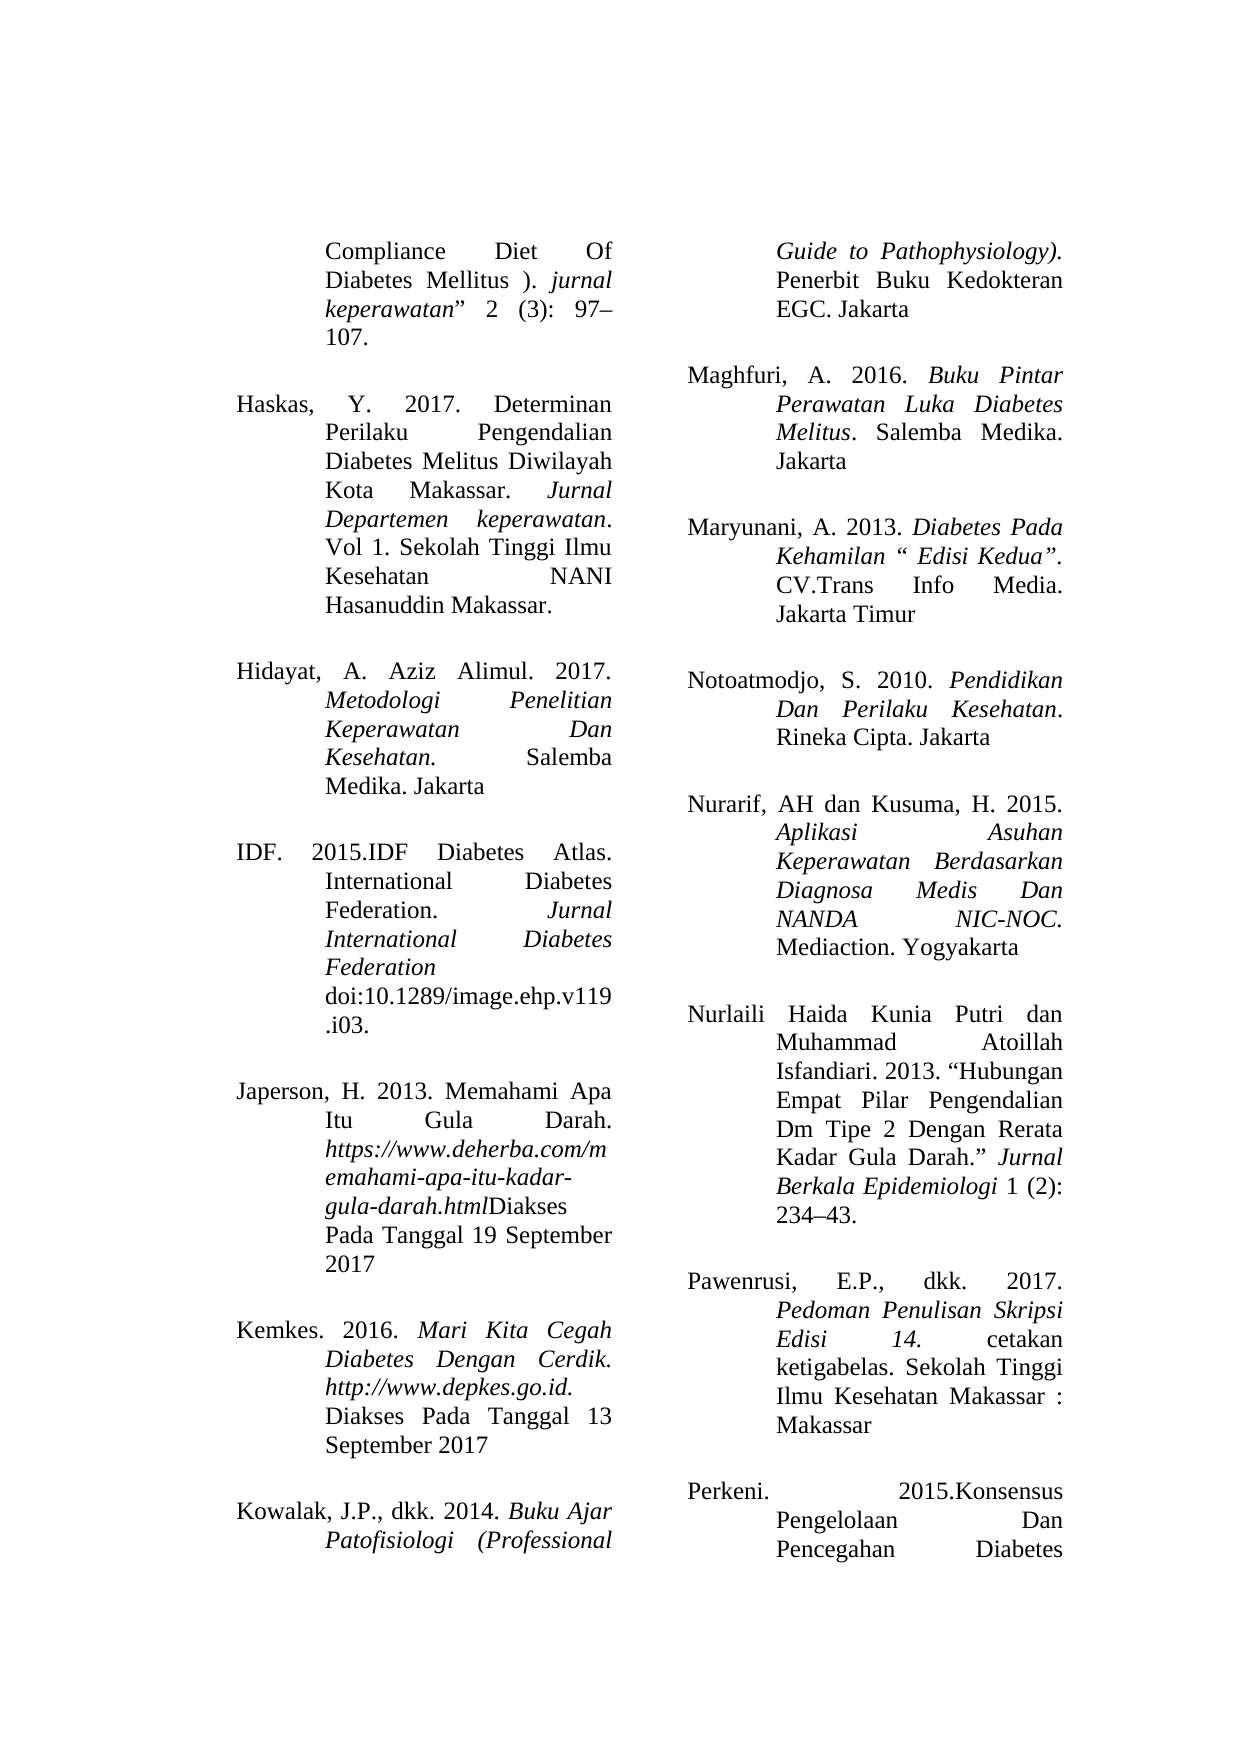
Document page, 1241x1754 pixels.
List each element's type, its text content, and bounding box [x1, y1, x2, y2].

text Maghfuri, A. 2016. Buku Pintar Perawatan Luka Diabetes Melitus. Salemba Medika. Jakarta [687, 360, 1063, 475]
text Japerson, H. 2013. Memahami Apa Itu Gula Darah. https://www.deherba.com/memahami-apa-itu-kadar-gula-darah.htmlDiakses Pada Tanggal 19 September 2017 [236, 1076, 612, 1277]
text Maryunani, A. 2013. Diabetes Pada Kehamilan “ Edisi Kedua”. CV.Trans Info Media. Jakarta Timur [687, 512, 1063, 627]
text Nurlaili Haida Kunia Putri dan Muhammad Atoillah Isfandiari. 2013. “Hubungan Empat Pilar Pengendalian Dm Tipe 2 Dengan Rerata Kadar Gula Darah.” Jurnal Berkala Epidemiologi 1 (2): 234–43. [687, 999, 1063, 1229]
text Nurarif, AH dan Kusuma, H. 2015. Aplikasi Asuhan Keperawatan Berdasarkan Diagnosa Medis Dan NANDA NIC-NOC. Mediaction. Yogyakarta [687, 789, 1063, 961]
text Notoatmodjo, S. 2010. Pendidikan Dan Perilaku Kesehatan. Rineka Cipta. Jakarta [687, 665, 1063, 751]
text Hidayat, A. Aziz Alimul. 2017. Metodologi Penelitian Keperawatan Dan Kesehatan. Salemba Medika. Jakarta [236, 656, 612, 800]
text Kemkes. 2016. Mari Kita Cegah Diabetes Dengan Cerdik. http://www.depkes.go.id. Diakses Pada Tanggal 13 September 2017 [236, 1315, 612, 1459]
text IDF. 2015.IDF Diabetes Atlas. International Diabetes Federation. Jurnal International Diabetes Federation doi:10.1289/image.ehp.v119.i03. [236, 837, 612, 1039]
text Pawenrusi, E.P., dkk. 2017. Pedoman Penulisan Skripsi Edisi 14. cetakan ketigabelas. Sekolah Tinggi Ilmu Kesehatan Makassar : Makassar [687, 1266, 1063, 1439]
text Kowalak, J.P., dkk. 2014. Buku Ajar Patofisiologi (Professional Guide to Pathophysiology). Penerbit Buku Kedokteran EGC. Jakarta [687, 236, 1063, 322]
text Kowalak, J.P., dkk. 2014. Buku Ajar Patofisiologi (Professional Guide to Pathophysiology). Penerbit Buku Kedokteran EGC. Jakarta [236, 1496, 612, 1554]
text Haskas, Y. 2017. Determinan Perilaku Pengendalian Diabetes Melitus Diwilayah Kota Makassar. Jurnal Departemen keperawatan. Vol 1. Sekolah Tinggi Ilmu Kesehatan NANI Hasanuddin Makassar. [236, 389, 612, 619]
